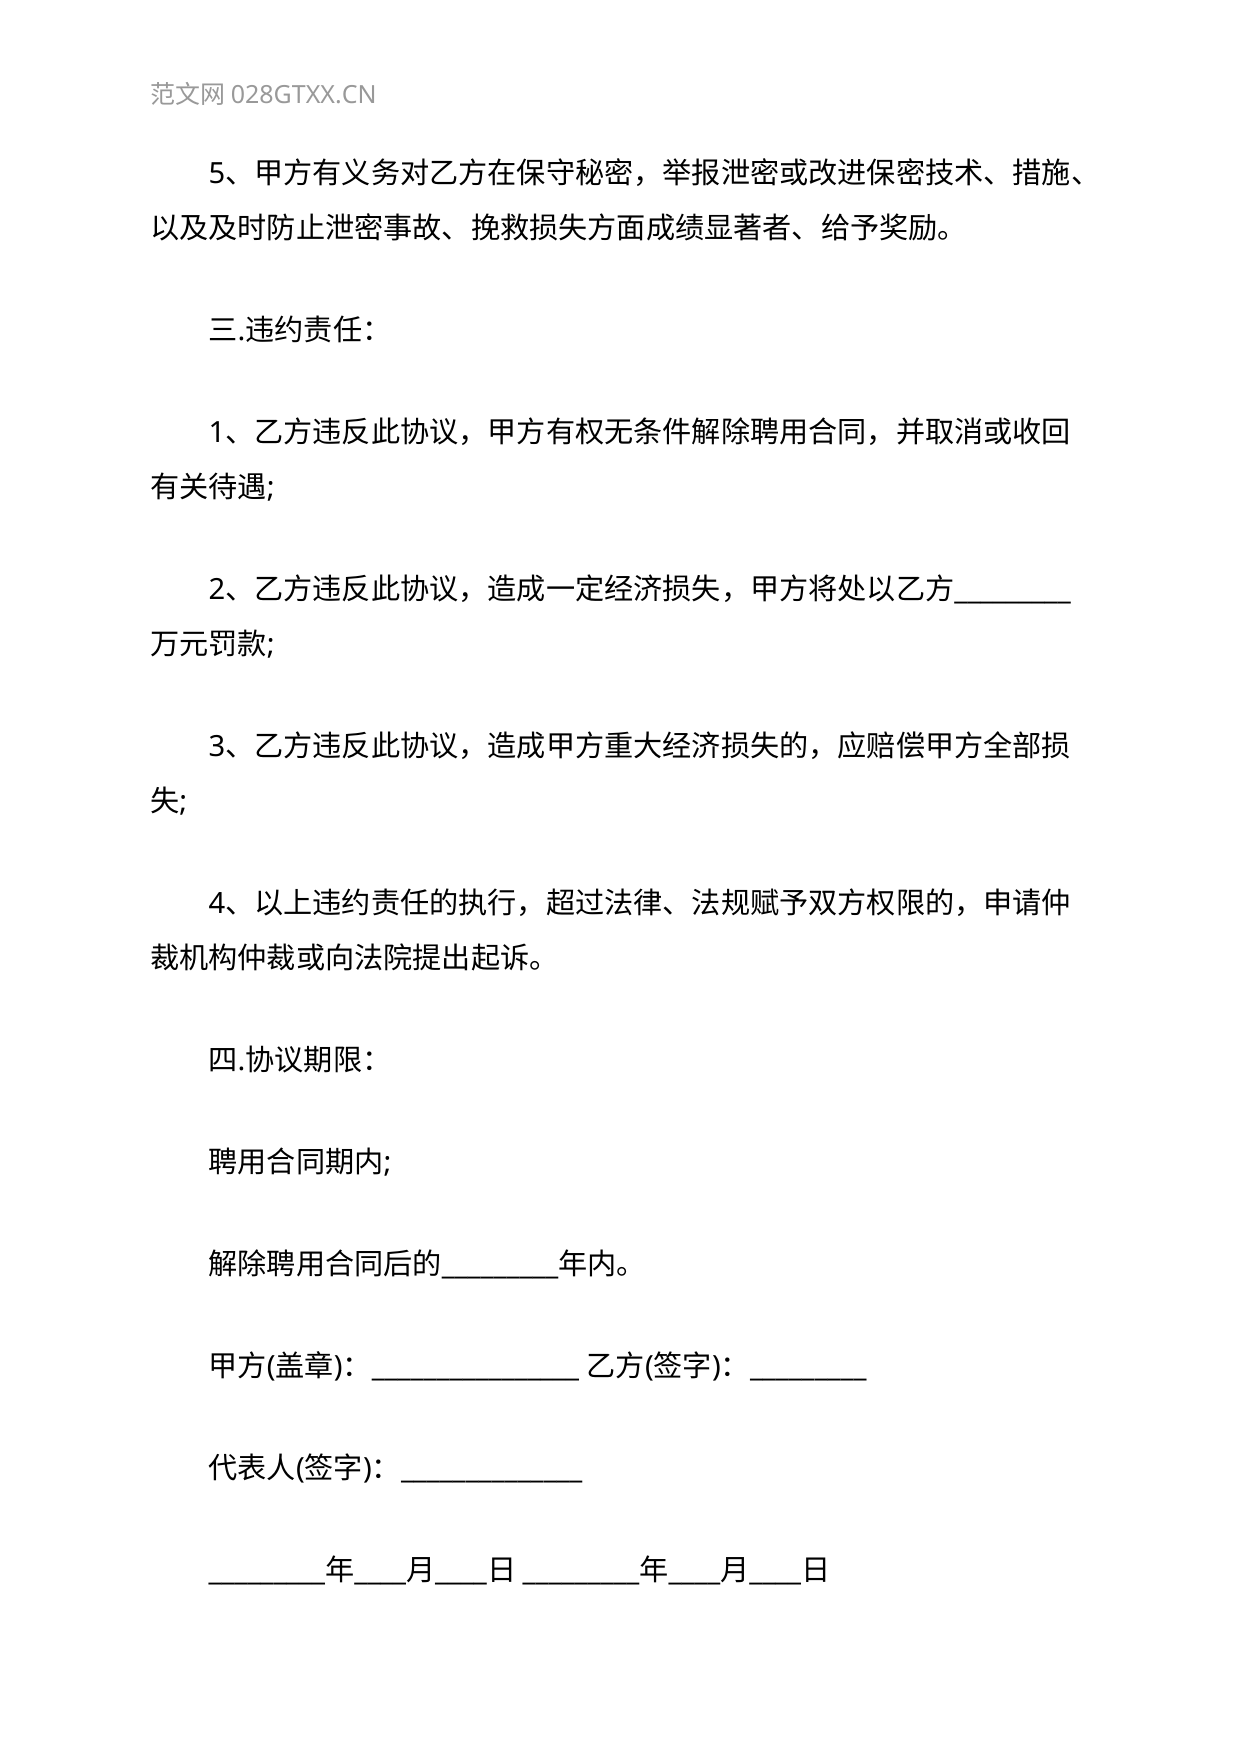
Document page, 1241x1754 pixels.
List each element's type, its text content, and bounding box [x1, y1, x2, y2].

text 解除聘用合同后的_________年内。 [150, 1240, 1090, 1283]
text 甲方(盖章)：________________ 乙方(签字)：_________ [150, 1342, 1090, 1385]
text 5、甲方有义务对乙方在保守秘密，举报泄密或改进保密技术、措施、以及及时防止泄密事故、挽救损失方面成绩显著者、给予奖励。 [150, 150, 1090, 247]
text 聘用合同期内; [150, 1138, 1090, 1181]
text 2、乙方违反此协议，造成一定经济损失，甲方将处以乙方_________万元罚款; [150, 566, 1090, 663]
text 4、以上违约责任的执行，超过法律、法规赋予双方权限的，申请仲裁机构仲裁或向法院提出起诉。 [150, 880, 1090, 977]
text 1、乙方违反此协议，甲方有权无条件解除聘用合同，并取消或收回有关待遇; [150, 409, 1090, 506]
text _________年____月____日 _________年____月____日 [150, 1546, 1090, 1589]
text 代表人(签字)：______________ [150, 1444, 1090, 1487]
text 三.违约责任： [150, 307, 1090, 349]
text 3、乙方违反此协议，造成甲方重大经济损失的，应赔偿甲方全部损失; [150, 723, 1090, 820]
text 四.协议期限： [150, 1036, 1090, 1079]
